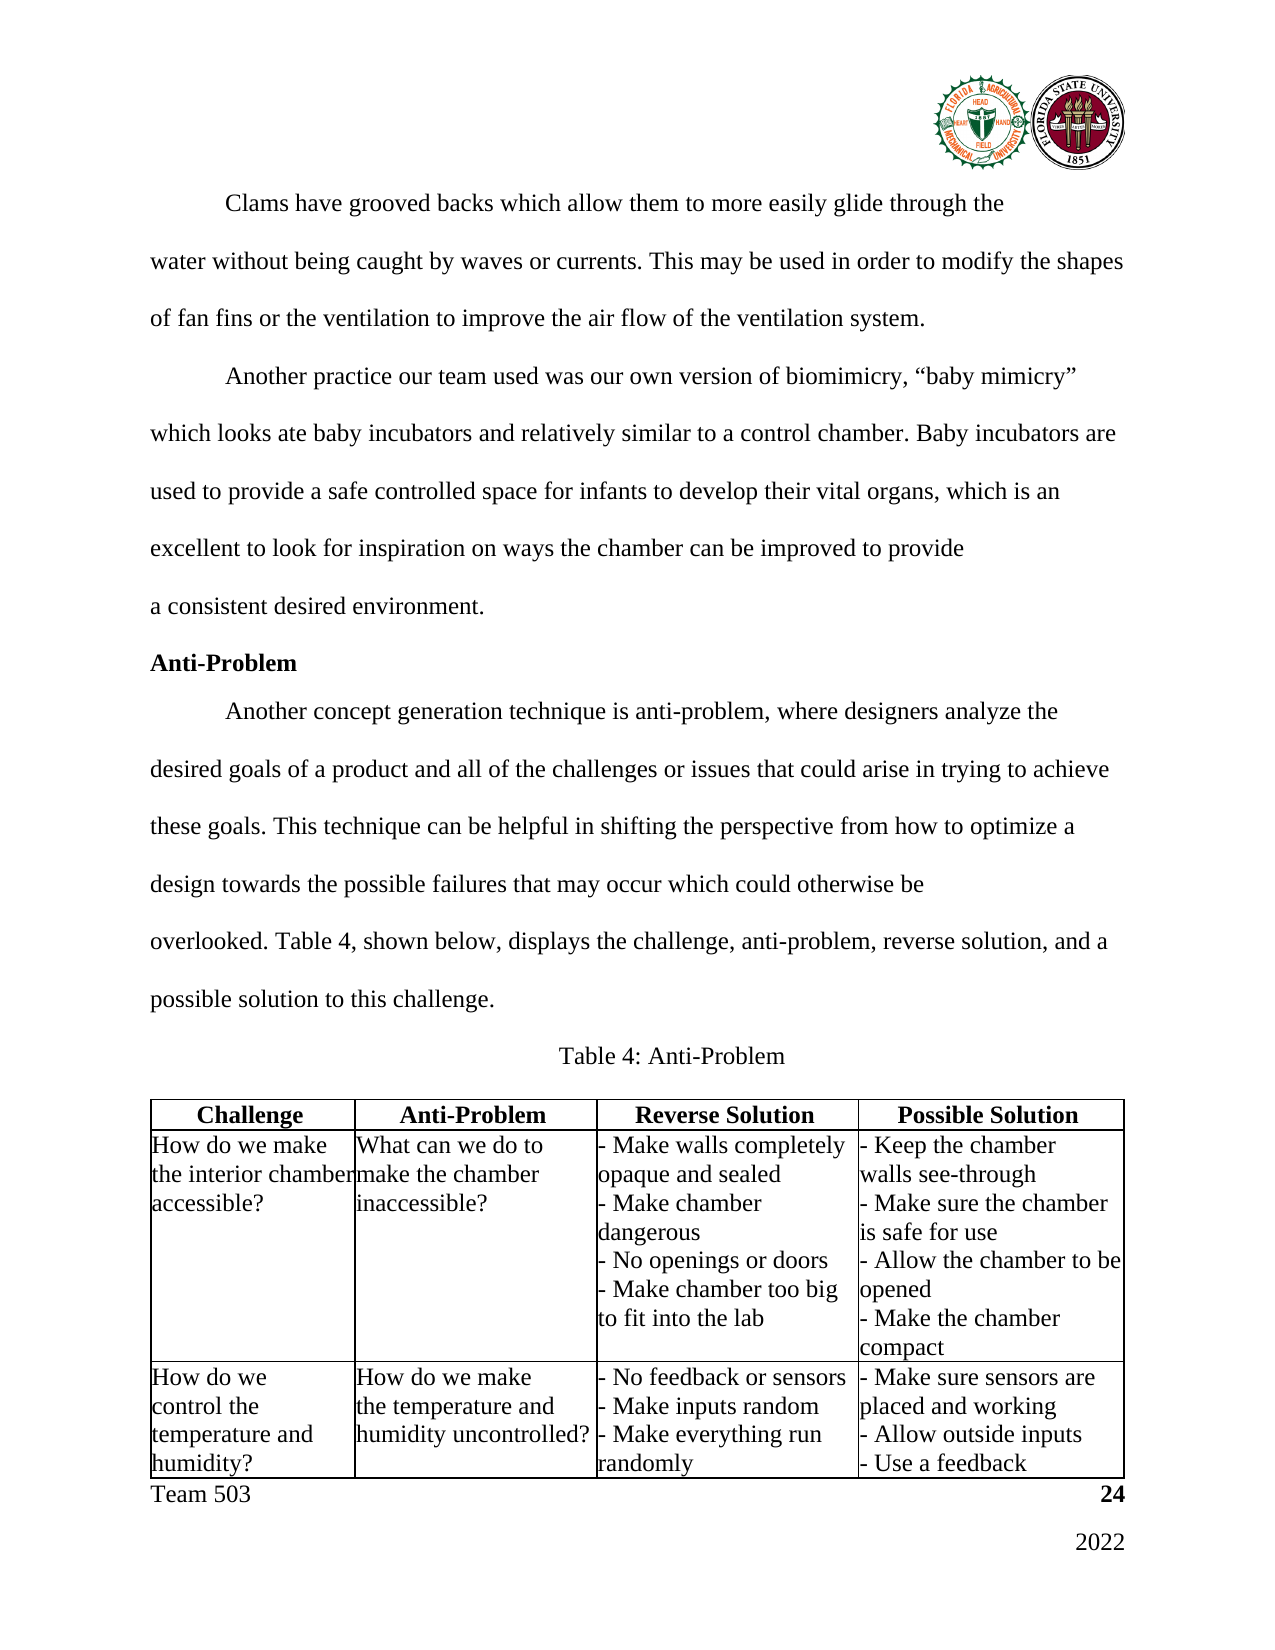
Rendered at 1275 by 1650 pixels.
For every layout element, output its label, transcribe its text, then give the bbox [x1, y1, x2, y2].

table_cell - No feedback or sensors - Make inputs random - Make everything run randomly - No off switch [598, 1362, 858, 1477]
table_header Anti-Problem [356, 1100, 596, 1129]
table_header Challenge [152, 1100, 354, 1129]
text Another concept generation technique is anti-problem, where designers analyze the desired goals of a product and all of the challenges or issues that could arise in trying to achieve these goals. This technique can be helpful in shifting the perspective from how to optimize a design towards the possible failures that may occur which could otherwise be overlooked. Table 4, shown below, displays the challenge, anti-problem, reverse solution, and a possible solution to this challenge. [150, 696, 1125, 1012]
table_cell How do we control the temperature and humidity? [152, 1362, 354, 1477]
text Another practice our team used was our own version of biomimicry, “baby mimicry” which looks ate baby incubators and relatively similar to a control chamber. Baby incubators are used to provide a safe controlled space for infants to develop their vital organs, which is an excellent to look for inspiration on ways the chamber can be improved to provide a consistent desired environment. [150, 361, 1125, 620]
table_cell How do we make the interior chamber accessible? [152, 1131, 354, 1361]
table_cell - Make sure sensors are placed and working - Allow outside inputs - Use a feedback controller [859, 1362, 1123, 1477]
text Clams have grooved backs which allow them to more easily glide through the water without being caught by waves or currents. This may be used in order to modify the shapes of fan fins or the ventilation to improve the air flow of the ventilation system. [150, 188, 1125, 332]
table_cell What can we do to make the chamber inaccessible? [356, 1131, 596, 1361]
text Anti-Problem [150, 648, 1125, 677]
table_header Reverse Solution [598, 1100, 858, 1129]
picture [933, 75, 1125, 170]
table_cell How do we make the temperature and humidity uncontrolled? [356, 1362, 596, 1477]
table_header Possible Solution [859, 1100, 1123, 1129]
table_cell - Keep the chamber walls see-through - Make sure the chamber is safe for use - Allow the chamber to be opened - Make the chamber compact [859, 1131, 1123, 1361]
table_cell - Make walls completely opaque and sealed - Make chamber dangerous - No openings or doors - Make chamber too big to fit into the lab [598, 1131, 858, 1361]
